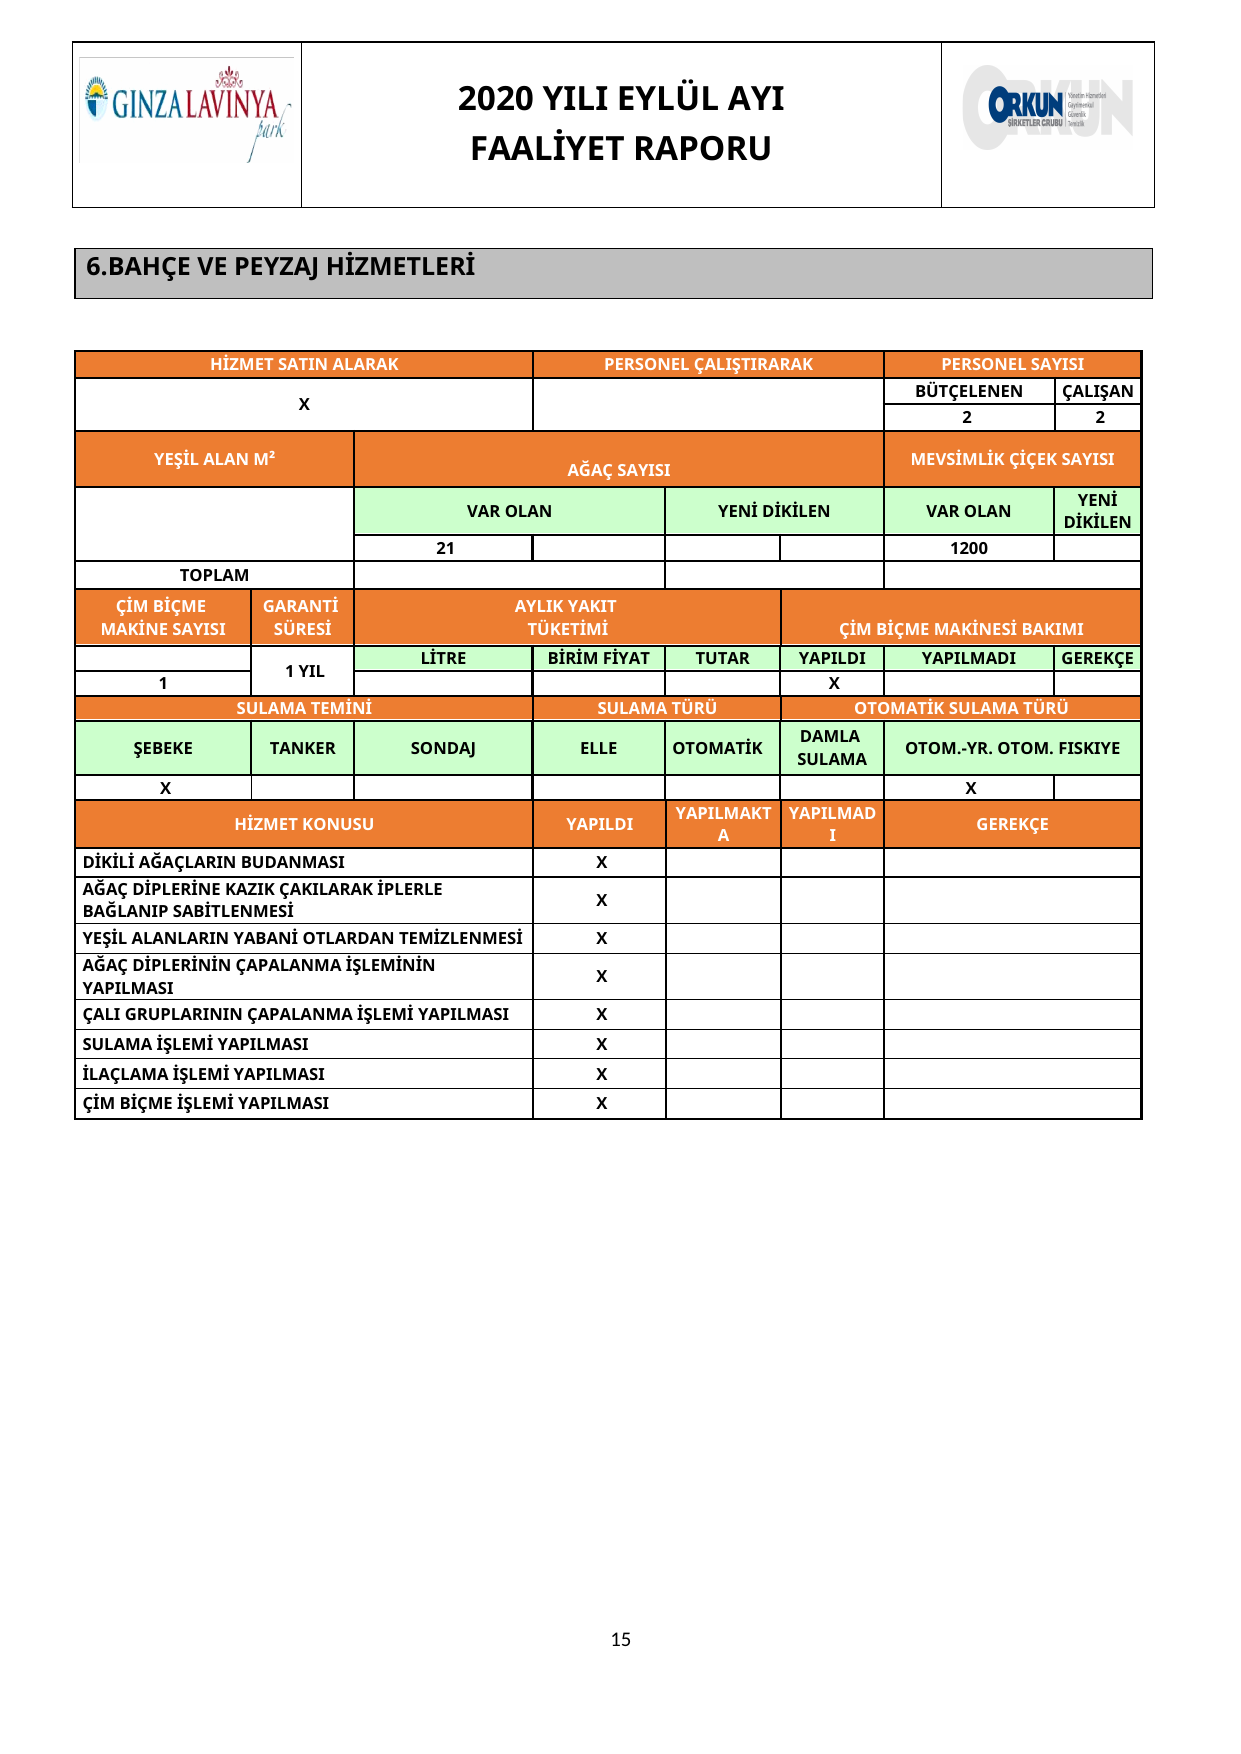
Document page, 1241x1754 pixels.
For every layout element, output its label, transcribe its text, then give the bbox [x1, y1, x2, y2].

table_cell [782, 1059, 883, 1088]
table_cell AĞAÇ SAYISI [355, 432, 883, 486]
table_cell ÇALIŞAN [1056, 379, 1140, 403]
table_cell TUTAR [666, 647, 779, 669]
table_header 6.BAHÇE VE PEYZAJ HİZMETLERİ [76, 249, 1152, 298]
table_cell YENİ DİKİLEN [666, 488, 883, 533]
table_cell 21 [355, 536, 531, 560]
table_cell [534, 776, 664, 799]
table_cell [885, 954, 1140, 999]
table_cell BÜTÇELENEN [885, 379, 1054, 403]
table_cell [885, 1059, 1140, 1088]
table_cell AĞAÇ DİPLERİNİN ÇAPALANMA İŞLEMİNİN YAPILMASI [76, 954, 532, 999]
table_cell YAPILDI [534, 801, 665, 847]
table_cell VAR OLAN [355, 488, 664, 533]
table_cell [885, 924, 1140, 952]
table_cell 1 YIL [252, 647, 353, 694]
table_cell X [885, 776, 1053, 799]
table_cell [885, 1089, 1140, 1118]
table_cell X [534, 1059, 665, 1088]
table_cell [782, 1000, 883, 1029]
table_cell ÇİM BİÇME İŞLEMİ YAPILMASI [76, 1089, 532, 1118]
table_cell [781, 776, 883, 799]
table_cell [667, 849, 780, 876]
table_cell [355, 672, 531, 694]
table_cell YEŞİL ALANLARIN YABANİ OTLARDAN TEMİZLENMESİ [76, 924, 532, 952]
table_cell TANKER [252, 722, 353, 774]
table_cell YAPILDI [781, 647, 883, 669]
table_cell [667, 954, 780, 999]
table_cell [76, 488, 353, 560]
table_header PERSONEL SAYISI [885, 352, 1140, 377]
table_cell DİKİLİ AĞAÇLARIN BUDANMASI [76, 849, 532, 876]
table_cell X [534, 849, 665, 876]
table_cell [252, 776, 353, 799]
table_cell [666, 672, 779, 694]
table_header HİZMET SATIN ALARAK [76, 352, 532, 377]
table_cell YENİ DİKİLEN [1055, 488, 1140, 533]
table_cell [667, 878, 780, 923]
table_cell ÇİM BİÇME MAKİNESİ BAKIMI [782, 590, 1140, 644]
table_cell DAMLA SULAMA [781, 722, 883, 774]
table_cell YAPILMADI [885, 647, 1053, 669]
table_cell X [534, 1030, 665, 1058]
table_cell X [534, 924, 665, 952]
table_cell SONDAJ [355, 722, 531, 774]
table_cell 1 [76, 672, 250, 694]
table_cell [667, 1059, 780, 1088]
table_cell [666, 562, 883, 588]
table_cell OTOMATİK SULAMA TÜRÜ [782, 697, 1140, 719]
table_cell X [76, 776, 251, 799]
table_cell OTOM.-YR. OTOM. FISKIYE [885, 722, 1140, 774]
table_cell [782, 954, 883, 999]
table_cell LİTRE [355, 647, 531, 669]
table_cell İLAÇLAMA İŞLEMİ YAPILMASI [76, 1059, 532, 1088]
table_cell HİZMET KONUSU [76, 801, 532, 847]
table_cell 2 [1056, 405, 1140, 430]
table_cell AYLIK YAKIT TÜKETİMİ [355, 590, 780, 644]
table_cell [781, 536, 883, 560]
table_header PERSONEL ÇALIŞTIRARAK [534, 352, 883, 377]
table_cell [782, 878, 883, 923]
table_cell SULAMA TEMİNİ [76, 697, 532, 719]
table_cell [355, 562, 664, 588]
table_cell X [534, 1000, 665, 1029]
table_cell YAPILMADI [782, 801, 883, 847]
table_cell ŞEBEKE [76, 722, 250, 774]
table_cell [885, 1030, 1140, 1058]
table_cell [666, 776, 779, 799]
table_cell GARANTİ SÜRESİ [252, 590, 353, 644]
table_cell [885, 1000, 1140, 1029]
table_cell [885, 562, 1140, 588]
table_cell YAPILMAKTA [667, 801, 780, 847]
table_cell X [76, 379, 532, 430]
table_cell X [781, 672, 883, 694]
table_cell [782, 1030, 883, 1058]
table_cell [667, 924, 780, 952]
table_cell ÇİM BİÇME MAKİNE SAYISI [76, 590, 250, 644]
table_cell [1055, 776, 1140, 799]
table_cell X [534, 878, 665, 923]
table_cell OTOMATİK [666, 722, 779, 774]
table_cell [667, 1089, 780, 1118]
table_cell [534, 536, 664, 560]
table_cell [667, 1000, 780, 1029]
picture [79, 57, 294, 163]
table_cell MEVSİMLİK ÇİÇEK SAYISI [885, 432, 1140, 486]
table_cell X [534, 1089, 665, 1118]
table_cell [667, 1030, 780, 1058]
table_cell [666, 536, 779, 560]
table_cell X [534, 954, 665, 999]
table_cell YEŞİL ALAN M² [76, 432, 353, 486]
table_cell [355, 776, 531, 799]
table_cell SULAMA İŞLEMİ YAPILMASI [76, 1030, 532, 1058]
table_cell [1055, 672, 1140, 694]
table_cell [885, 672, 1053, 694]
table_cell 2 [885, 405, 1054, 430]
table_cell [534, 379, 883, 430]
table_cell [885, 849, 1140, 876]
table_cell GEREKÇE [1055, 647, 1140, 669]
table_cell ELLE [534, 722, 664, 774]
table_cell [885, 878, 1140, 923]
table_cell [76, 647, 250, 669]
table_cell VAR OLAN [885, 488, 1053, 533]
table_cell TOPLAM [76, 562, 353, 588]
table_cell AĞAÇ DİPLERİNE KAZIK ÇAKILARAK İPLERLE BAĞLANIP SABİTLENMESİ [76, 878, 532, 923]
table_cell [1055, 536, 1140, 560]
table_cell BİRİM FİYAT [534, 647, 664, 669]
table_cell 1200 [885, 536, 1053, 560]
table_cell SULAMA TÜRÜ [534, 697, 780, 719]
table_cell [534, 672, 664, 694]
picture [962, 65, 1133, 150]
table_cell ÇALI GRUPLARININ ÇAPALANMA İŞLEMİ YAPILMASI [76, 1000, 532, 1029]
table_cell [782, 1089, 883, 1118]
table_cell [782, 849, 883, 876]
table_cell [782, 924, 883, 952]
table_cell GEREKÇE [885, 801, 1140, 847]
